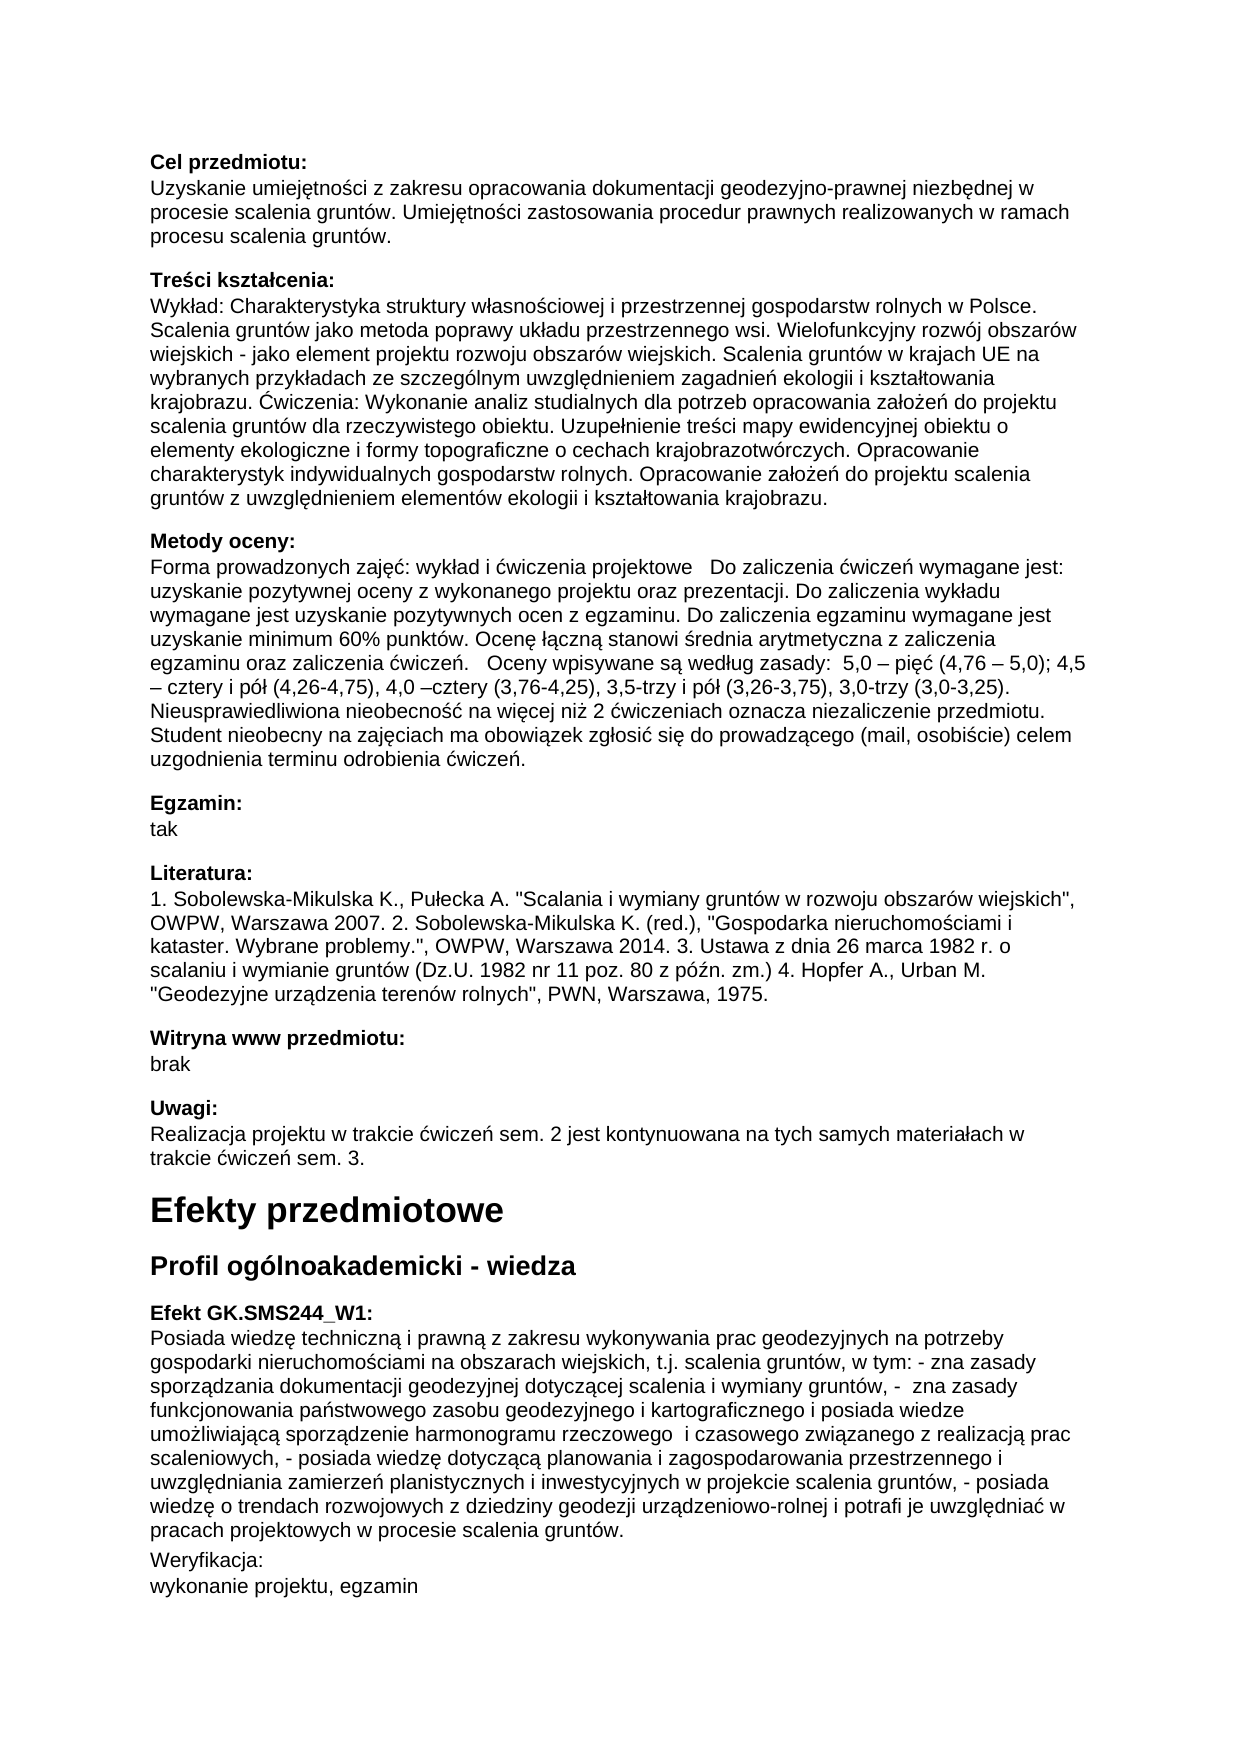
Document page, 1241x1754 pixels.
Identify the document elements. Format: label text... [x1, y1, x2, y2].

text Weryfikacja: [150, 1548, 1090, 1572]
text Literatura: [150, 860, 1090, 884]
subtitle Efekty przedmiotowe [150, 1189, 1090, 1230]
text Posiada wiedzę techniczną i prawną z zakresu wykonywania prac geodezyjnych na potrzeby gospodarki nieruchomościami na obszarach wiejskich, t.j. scalenia gruntów, w tym: - zna zasady sporządzania dokumentacji geodezyjnej dotyczącej scalenia i wymiany gruntów, - zna zasady funkcjonowania państwowego zasobu geodezyjnego i kartograficznego i posiada wiedze umożliwiającą sporządzenie harmonogramu rzeczowego i czasowego związanego z realizacją prac scaleniowych, - posiada wiedzę dotyczącą planowania i zagospodarowania przestrzennego i uwzględniania zamierzeń planistycznych i inwestycyjnych w projekcie scalenia gruntów, - posiada wiedzę o trendach rozwojowych z dziedziny geodezji urządzeniowo-rolnej i potrafi je uwzględniać w pracach projektowych w procesie scalenia gruntów. [150, 1326, 1090, 1542]
text Uwagi: [150, 1096, 1090, 1120]
text brak [150, 1052, 1090, 1076]
text Realizacja projektu w trakcie ćwiczeń sem. 2 jest kontynuowana na tych samych materiałach w trakcie ćwiczeń sem. 3. [150, 1122, 1090, 1170]
text Cel przedmiotu: [150, 150, 1090, 174]
text Uzyskanie umiejętności z zakresu opracowania dokumentacji geodezyjno-prawnej niezbędnej w procesie scalenia gruntów. Umiejętności zastosowania procedur prawnych realizowanych w ramach procesu scalenia gruntów. [150, 176, 1090, 248]
text Efekt GK.SMS244_W1: [150, 1301, 1090, 1325]
text Forma prowadzonych zajęć: wykład i ćwiczenia projektowe Do zaliczenia ćwiczeń wymagane jest: uzyskanie pozytywnej oceny z wykonanego projektu oraz prezentacji. Do zaliczenia wykładu wymagane jest uzyskanie pozytywnych ocen z egzaminu. Do zaliczenia egzaminu wymagane jest uzyskanie minimum 60% punktów. Ocenę łączną stanowi średnia arytmetyczna z zaliczenia egzaminu oraz zaliczenia ćwiczeń. Oceny wpisywane są według zasady: 5,0 – pięć (4,76 – 5,0); 4,5 – cztery i pół (4,26-4,75), 4,0 –cztery (3,76-4,25), 3,5-trzy i pół (3,26-3,75), 3,0-trzy (3,0-3,25). Nieusprawiedliwiona nieobecność na więcej niż 2 ćwiczeniach oznacza niezaliczenie przedmiotu. Student nieobecny na zajęciach ma obowiązek zgłosić się do prowadzącego (mail, osobiście) celem uzgodnienia terminu odrobienia ćwiczeń. [150, 555, 1090, 771]
text Witryna www przedmiotu: [150, 1026, 1090, 1050]
subtitle Profil ogólnoakademicki - wiedza [150, 1250, 1090, 1281]
text Egzamin: [150, 791, 1090, 814]
text Metody oceny: [150, 529, 1090, 553]
text 1. Sobolewska-Mikulska K., Pułecka A. "Scalania i wymiany gruntów w rozwoju obszarów wiejskich", OWPW, Warszawa 2007. 2. Sobolewska-Mikulska K. (red.), "Gospodarka nieruchomościami i kataster. Wybrane problemy.", OWPW, Warszawa 2014. 3. Ustawa z dnia 26 marca 1982 r. o scalaniu i wymianie gruntów (Dz.U. 1982 nr 11 poz. 80 z późn. zm.) 4. Hopfer A., Urban M. "Geodezyjne urządzenia terenów rolnych", PWN, Warszawa, 1975. [150, 886, 1090, 1006]
text Wykład: Charakterystyka struktury własnościowej i przestrzennej gospodarstw rolnych w Polsce. Scalenia gruntów jako metoda poprawy układu przestrzennego wsi. Wielofunkcyjny rozwój obszarów wiejskich - jako element projektu rozwoju obszarów wiejskich. Scalenia gruntów w krajach UE na wybranych przykładach ze szczególnym uwzględnieniem zagadnień ekologii i kształtowania krajobrazu. Ćwiczenia: Wykonanie analiz studialnych dla potrzeb opracowania założeń do projektu scalenia gruntów dla rzeczywistego obiektu. Uzupełnienie treści mapy ewidencyjnej obiektu o elementy ekologiczne i formy topograficzne o cechach krajobrazotwórczych. Opracowanie charakterystyk indywidualnych gospodarstw rolnych. Opracowanie założeń do projektu scalenia gruntów z uwzględnieniem elementów ekologii i kształtowania krajobrazu. [150, 294, 1090, 509]
text wykonanie projektu, egzamin [150, 1574, 1090, 1598]
text tak [150, 817, 1090, 841]
text Treści kształcenia: [150, 268, 1090, 292]
